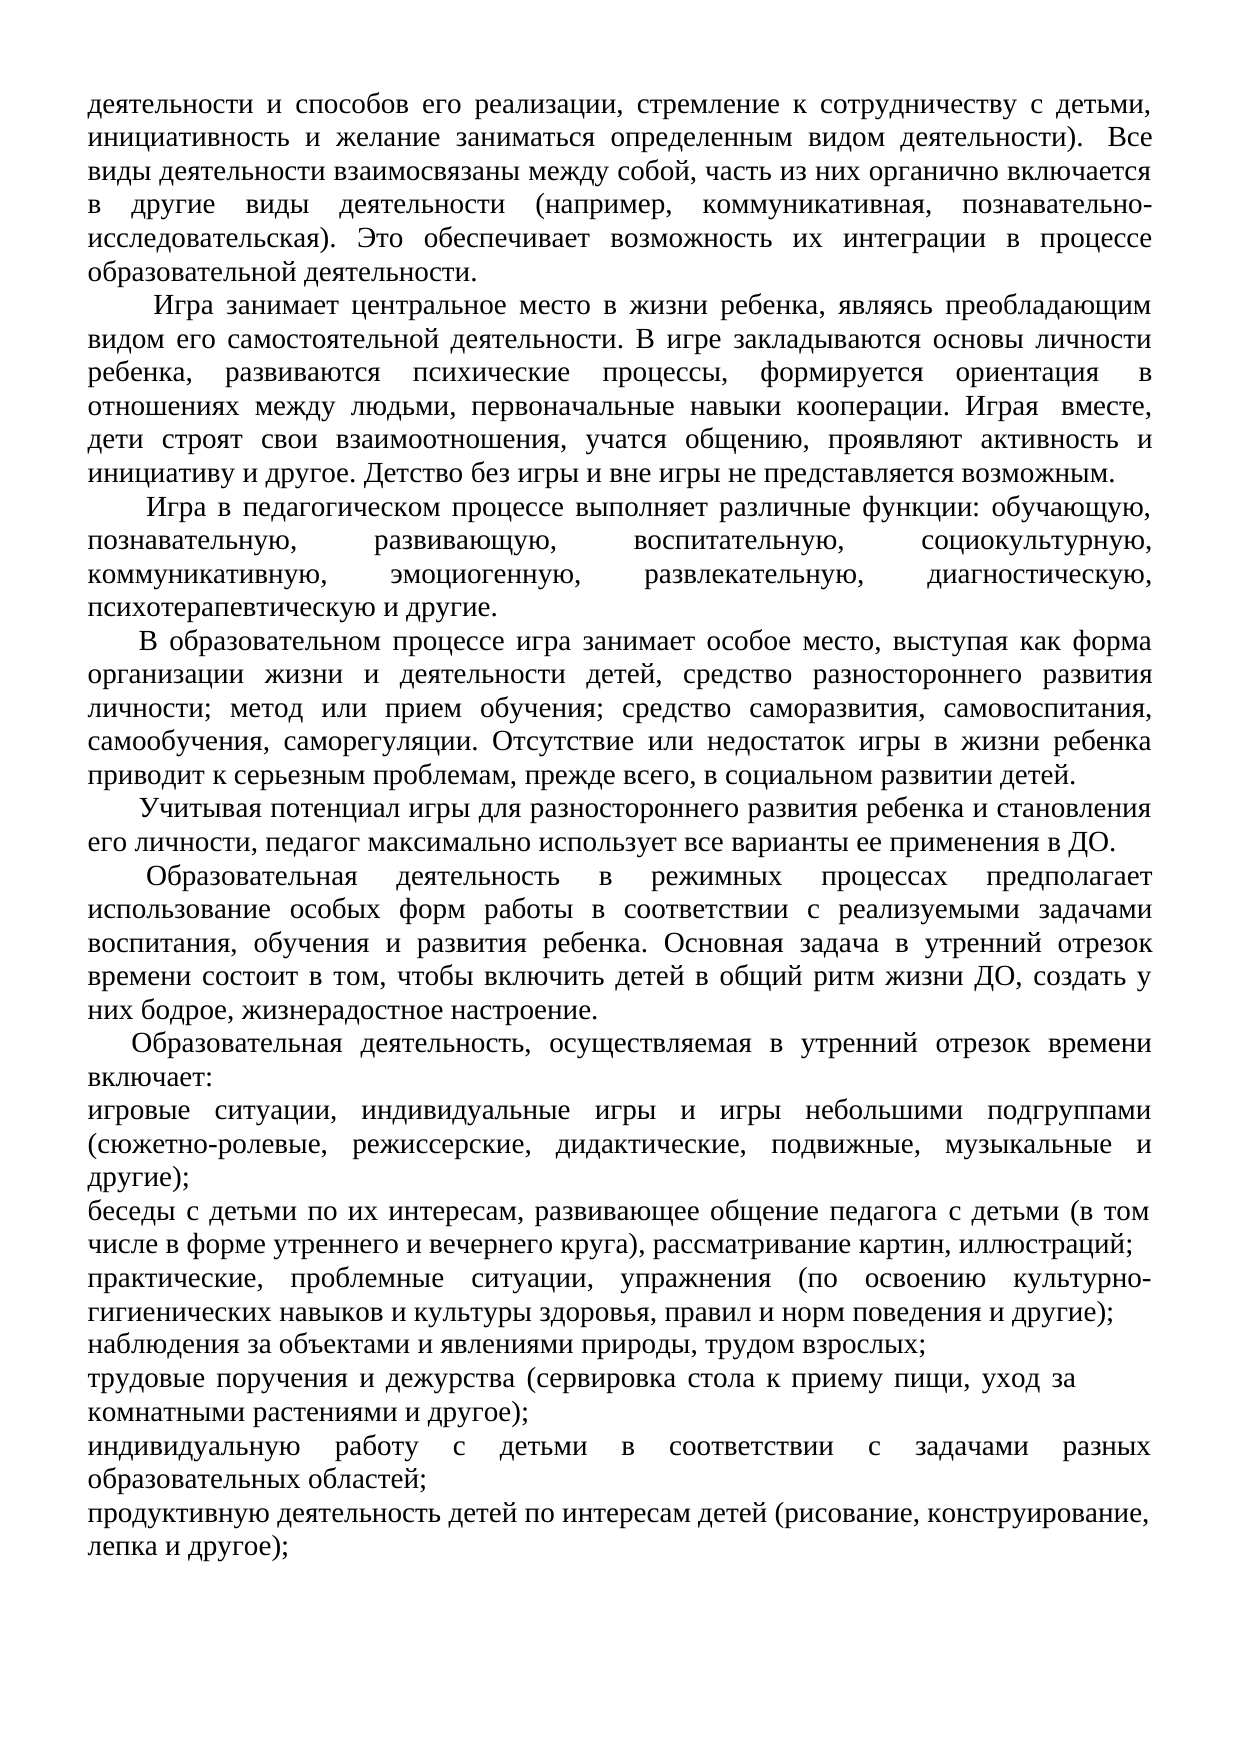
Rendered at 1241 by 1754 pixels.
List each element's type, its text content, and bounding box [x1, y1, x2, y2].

text Образовательная деятельность, осуществляемая в утренний отрезок времени включает: [87, 1025, 1152, 1092]
text трудовые поручения и дежурства (сервировка стола к приему пищи, уход за комнатными растениями и другое); [87, 1361, 1169, 1428]
text Игра занимает центральное место в жизни ребенка, являясь преобладающим видом его самостоятельной деятельности. В игре закладываются основы личности ребенка, развиваются психические процессы, формируется ориентация в отношениях между людьми, первоначальные навыки кооперации. Играя вместе, дети строят свои взаимоотношения, учатся общению, проявляют активность и инициативу и другое. Детство без игры и вне игры не представляется возможным. [87, 287, 1152, 489]
text Учитывая потенциал игры для разностороннего развития ребенка и становления его личности, педагог максимально использует все варианты ее применения в ДО. [87, 791, 1152, 858]
text беседы с детьми по их интересам, развивающее общение педагога с детьми (в том числе в форме утреннего и вечернего круга), рассматривание картин, иллюстраций; практические, проблемные ситуации, упражнения (по освоению культурно- гигиенических навыков и культуры здоровья, правил и норм поведения и другие); [87, 1193, 1153, 1327]
text деятельности и способов его реализации, стремление к сотрудничеству с детьми, инициативность и желание заниматься определенным видом деятельности). Все виды деятельности взаимосвязаны между собой, часть из них органично включается в другие виды деятельности (например, коммуникативная, познавательно- исследовательская). Это обеспечивает возможность их интеграции в процессе образовательной деятельности. [87, 86, 1153, 287]
text игровые ситуации, индивидуальные игры и игры небольшими подгруппами (сюжетно-ролевые, режиссерские, дидактические, подвижные, музыкальные и другие); [87, 1092, 1152, 1193]
text индивидуальную работу с детьми в соответствии с задачами разных образовательных областей; [87, 1428, 1152, 1495]
text Образовательная деятельность в режимных процессах предполагает использование особых форм работы в соответствии с реализуемыми задачами воспитания, обучения и развития ребенка. Основная задача в утренний отрезок времени состоит в том, чтобы включить детей в общий ритм жизни ДО, создать у них бодрое, жизнерадостное настроение. [87, 858, 1152, 1025]
text наблюдения за объектами и явлениями природы, трудом взрослых; [87, 1327, 1169, 1361]
text Игра в педагогическом процессе выполняет различные функции: обучающую, познавательную, развивающую, воспитательную, социокультурную, коммуникативную, эмоциогенную, развлекательную, диагностическую, психотерапевтическую и другие. [87, 489, 1152, 623]
text В образовательном процессе игра занимает особое место, выступая как форма организации жизни и деятельности детей, средство разностороннего развития личности; метод или прием обучения; средство саморазвития, самовоспитания, самообучения, саморегуляции. Отсутствие или недостаток игры в жизни ребенка приводит к серьезным проблемам, прежде всего, в социальном развитии детей. [87, 623, 1153, 791]
text продуктивную деятельность детей по интересам детей (рисование, конструирование, лепка и другое); [87, 1495, 1169, 1562]
